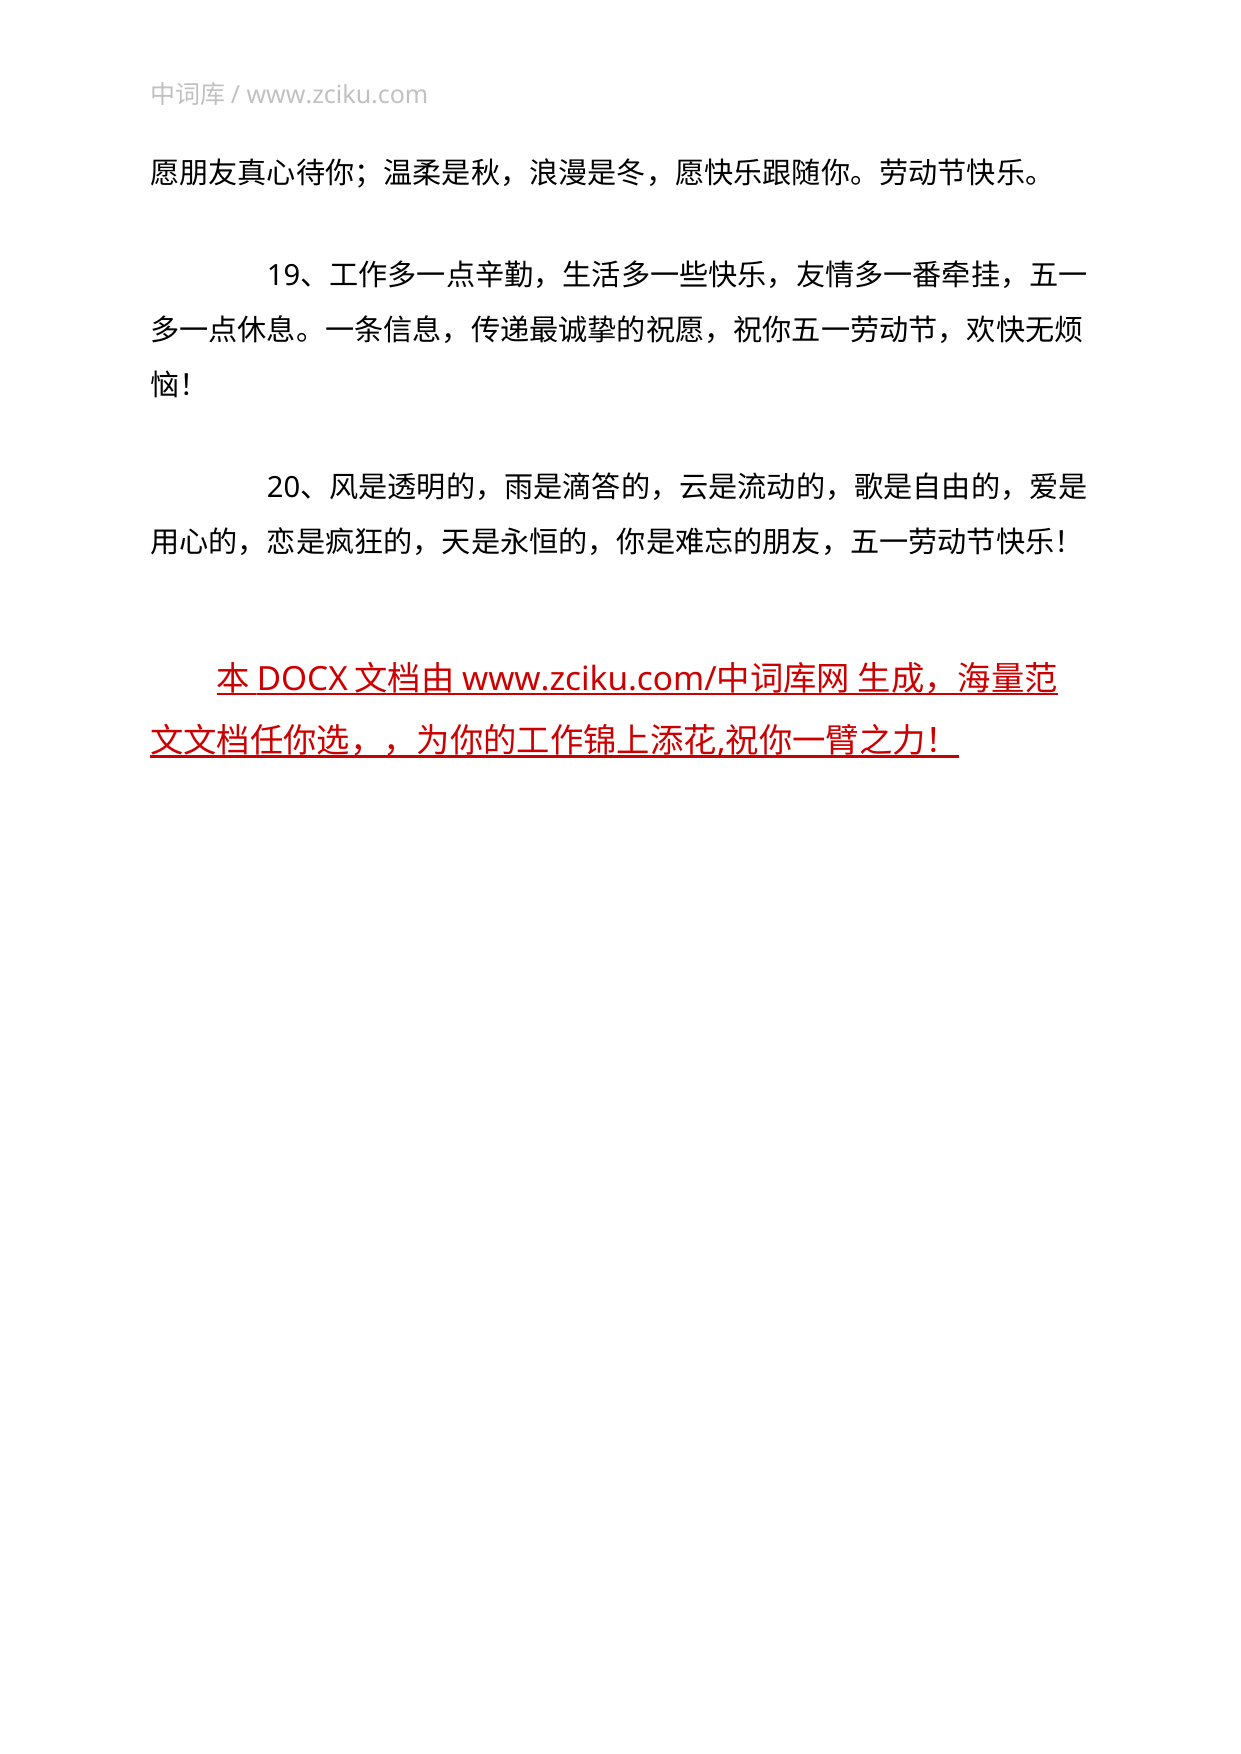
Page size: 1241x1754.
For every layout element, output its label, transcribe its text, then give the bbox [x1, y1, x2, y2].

text 本DOCX文档由 www.zciku.com/中词库网 生成，海量范文文档任你选，，为你的工作锦上添花,祝你一臂之力！ [150, 651, 1090, 763]
text 19、工作多一点辛勤，生活多一些快乐，友情多一番牵挂，五一多一点休息。一条信息，传递最诚挚的祝愿，祝你五一劳动节，欢快无烦恼！ [150, 252, 1090, 404]
text 20、风是透明的，雨是滴答的，云是流动的，歌是自由的，爱是用心的，恋是疯狂的，天是永恒的，你是难忘的朋友，五一劳动节快乐！ [150, 463, 1090, 561]
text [150, 150, 1090, 192]
